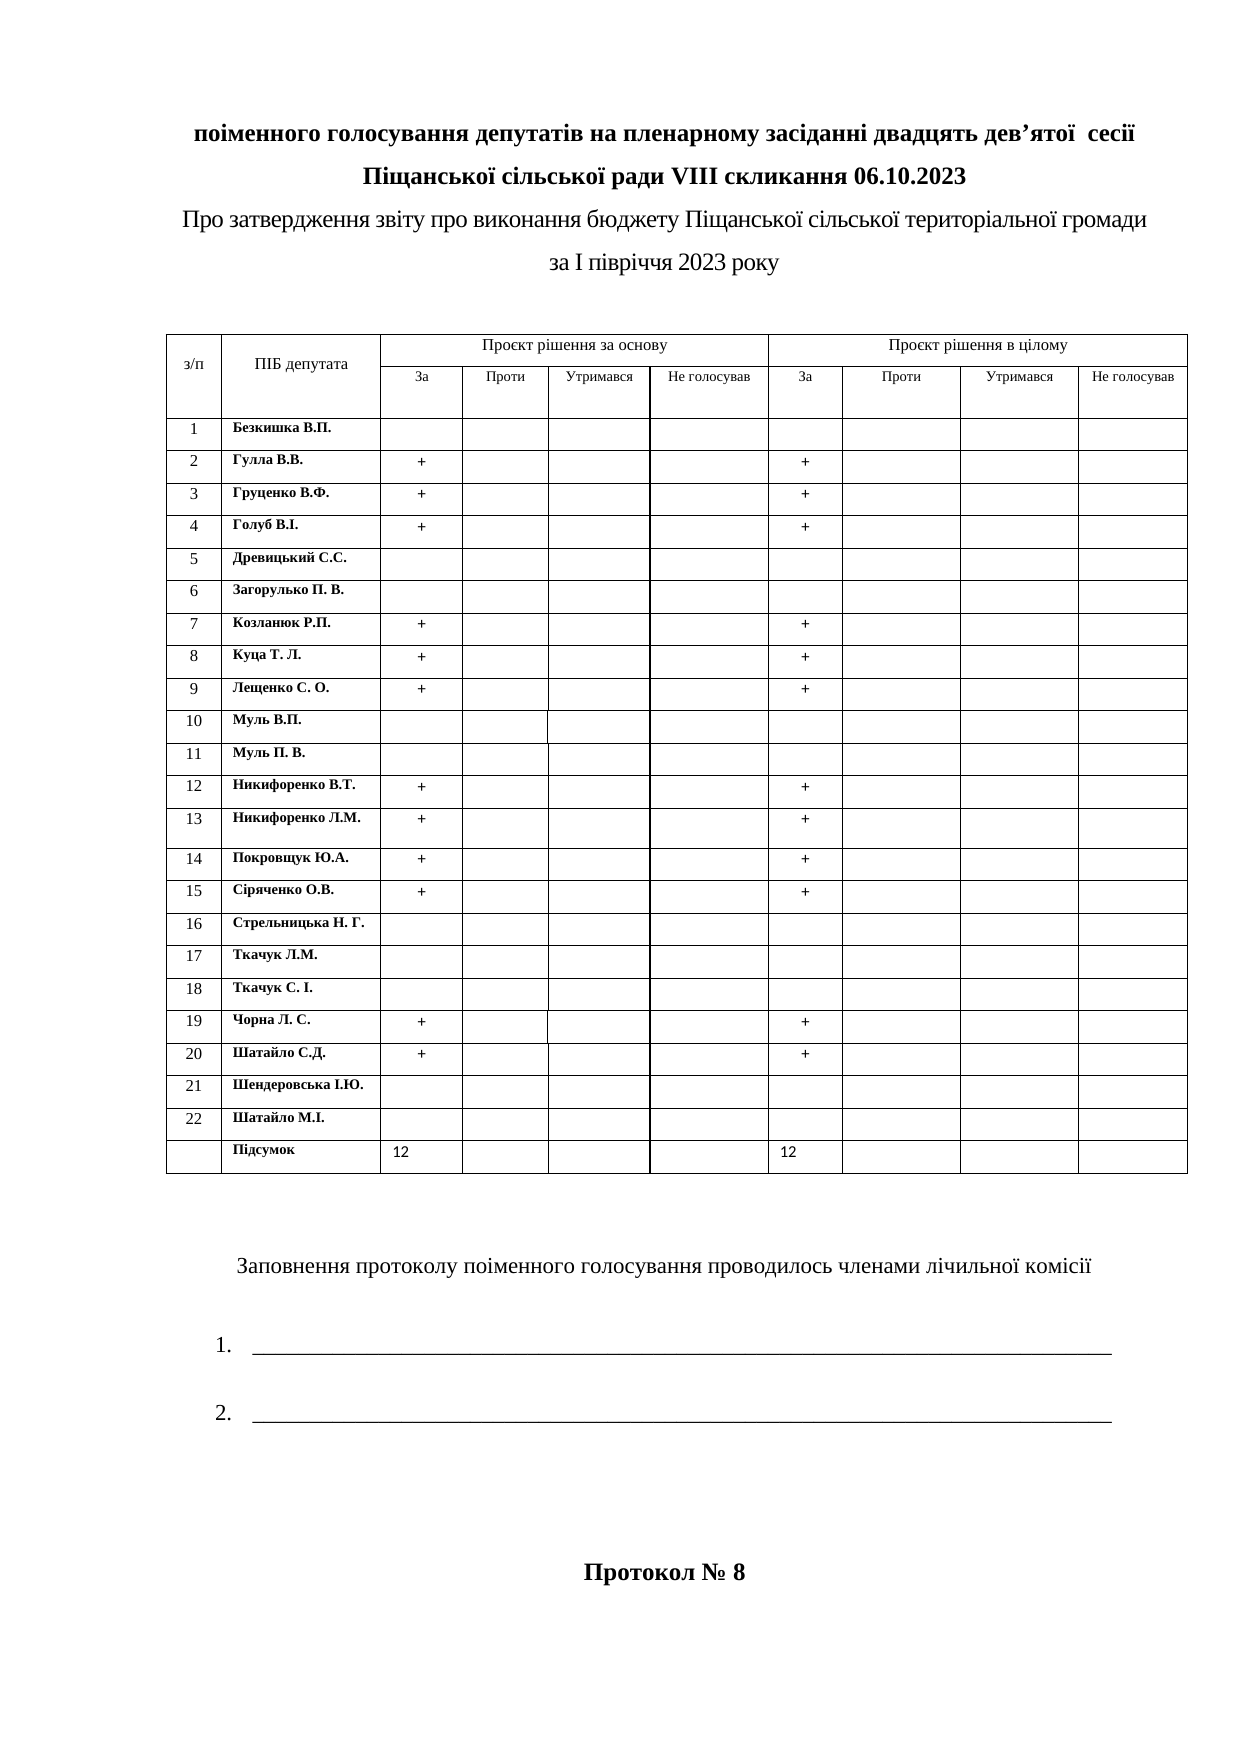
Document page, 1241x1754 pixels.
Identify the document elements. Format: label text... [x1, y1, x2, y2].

table_cell 22 [167, 1109, 221, 1140]
table_cell Чорна Л. С. [222, 1011, 380, 1042]
table_cell За [381, 367, 462, 418]
table_cell [651, 914, 768, 945]
table_cell [843, 1011, 960, 1042]
table_cell [961, 776, 1078, 808]
table_cell + [769, 484, 842, 515]
table_cell [843, 914, 960, 945]
table_cell [961, 946, 1078, 977]
table_cell [1079, 549, 1187, 580]
table_cell + [769, 1044, 842, 1075]
table_cell [463, 776, 548, 808]
table_cell [843, 1076, 960, 1107]
table_cell [548, 711, 649, 743]
table_cell [1079, 419, 1187, 450]
table_cell [549, 1141, 649, 1172]
table_cell [843, 679, 960, 710]
table_cell [549, 849, 649, 880]
table_cell Муль В.П. [222, 711, 380, 743]
table_cell [549, 881, 649, 912]
table_cell 7 [167, 614, 221, 645]
table_cell Козланюк Р.П. [222, 614, 380, 645]
table_cell Груценко В.Ф. [222, 484, 380, 515]
table_cell 2 [167, 451, 221, 483]
table_cell [961, 419, 1078, 450]
table_cell [651, 581, 768, 613]
table_cell [843, 581, 960, 613]
table_cell [651, 679, 768, 710]
table_cell [651, 711, 768, 743]
table_cell [1079, 809, 1187, 847]
table_cell [961, 1141, 1078, 1172]
table_cell [381, 419, 462, 450]
table_cell [843, 484, 960, 515]
table_cell [549, 809, 649, 847]
table_cell Никифоренко В.Т. [222, 776, 380, 808]
table_cell + [769, 776, 842, 808]
list ___________________________________________________________________________ [215, 1399, 1152, 1426]
table_cell [1079, 614, 1187, 645]
table_cell [651, 881, 768, 912]
table_cell [381, 1109, 462, 1140]
table_cell [961, 1076, 1078, 1107]
table_cell [961, 849, 1078, 880]
table_cell [651, 451, 768, 483]
table_cell [1079, 711, 1187, 743]
table_cell [381, 711, 462, 743]
table_cell [1079, 646, 1187, 678]
table_cell [961, 1109, 1078, 1140]
table_cell Шатайло М.І. [222, 1109, 380, 1140]
table_cell [843, 549, 960, 580]
table_cell [549, 1076, 649, 1107]
table_cell [463, 1011, 547, 1042]
table_header Проєкт рішення в цілому [769, 335, 1187, 366]
table_cell 6 [167, 581, 221, 613]
table_cell [1079, 776, 1187, 808]
table_cell [769, 1109, 842, 1140]
table_cell + [769, 679, 842, 710]
table_cell [1079, 516, 1187, 548]
table_cell Сіряченко О.В. [222, 881, 380, 912]
text Протокол № 8 [177, 1557, 1152, 1586]
table_cell + [381, 1011, 462, 1042]
table_cell [1079, 484, 1187, 515]
table_cell [651, 1141, 768, 1172]
table_cell [549, 914, 649, 945]
table_cell Голуб В.І. [222, 516, 380, 548]
text Про затвердження звіту про виконання бюджету Піщанської сільської територіальної громади за І півріччя 2023 року [177, 204, 1152, 276]
table_cell [651, 614, 768, 645]
table_cell [1079, 849, 1187, 880]
table_cell [463, 516, 548, 548]
table_cell [961, 1044, 1078, 1075]
table_cell [651, 1011, 768, 1042]
table_cell [549, 581, 649, 613]
table_cell [843, 1109, 960, 1140]
table_cell [463, 549, 548, 580]
table_cell Загорулько П. В. [222, 581, 380, 613]
table_cell [651, 776, 768, 808]
table_cell [1079, 581, 1187, 613]
table_cell 16 [167, 914, 221, 945]
table_cell [381, 581, 462, 613]
table_cell [843, 516, 960, 548]
table_cell + [769, 516, 842, 548]
table_cell [1079, 1141, 1187, 1172]
table_cell [463, 484, 548, 515]
table_cell [463, 451, 548, 483]
table_cell Куца Т. Л. [222, 646, 380, 678]
table_cell + [381, 1044, 462, 1075]
table_cell [769, 914, 842, 945]
text поіменного голосування депутатів на пленарному засіданні двадцять дев’ятої сесії Піщанської сільської ради VIIІ скликання 06.10.2023 [177, 118, 1152, 190]
table_cell [961, 549, 1078, 580]
table_cell 20 [167, 1044, 221, 1075]
table_cell [961, 809, 1078, 847]
table_cell Гулла В.В. [222, 451, 380, 483]
table_cell Шатайло С.Д. [222, 1044, 380, 1075]
table_cell [381, 1076, 462, 1107]
table_cell + [381, 809, 462, 847]
table_cell 12 [167, 776, 221, 808]
table_cell [651, 484, 768, 515]
table_cell [463, 881, 548, 912]
table_cell [1079, 1011, 1187, 1042]
table_cell Утримався [961, 367, 1078, 418]
table_cell [381, 946, 462, 977]
table_cell [961, 881, 1078, 912]
table_cell + [769, 451, 842, 483]
table_cell [463, 1109, 548, 1140]
table_cell [961, 646, 1078, 678]
table_cell [769, 946, 842, 977]
table_cell + [381, 849, 462, 880]
table_cell [961, 744, 1078, 775]
table_cell [549, 419, 649, 450]
table_cell 17 [167, 946, 221, 977]
table_cell Не голосував [1079, 367, 1187, 418]
table_cell + [381, 776, 462, 808]
text Заповнення протоколу поіменного голосування проводилось членами лічильної комісії [177, 1252, 1152, 1279]
table_cell Безкишка В.П. [222, 419, 380, 450]
table_cell [843, 881, 960, 912]
table_cell 13 [167, 809, 221, 847]
table_cell [769, 419, 842, 450]
table_cell 18 [167, 979, 221, 1010]
table_header Проєкт рішення за основу [381, 335, 768, 366]
table_cell [843, 849, 960, 880]
table_cell [1079, 1044, 1187, 1075]
table_cell Не голосував [651, 367, 768, 418]
table_cell [1079, 451, 1187, 483]
table_cell + [381, 614, 462, 645]
table_cell [843, 419, 960, 450]
table_cell [463, 711, 547, 743]
table_cell [463, 581, 548, 613]
table_cell + [769, 646, 842, 678]
table_cell [463, 614, 548, 645]
table_cell [843, 451, 960, 483]
table_cell [843, 1044, 960, 1075]
table_cell Лещенко С. О. [222, 679, 380, 710]
table_cell [961, 1011, 1078, 1042]
table_cell Муль П. В. [222, 744, 380, 775]
table_cell [381, 744, 462, 775]
table_cell Проти [843, 367, 960, 418]
table_cell [651, 979, 768, 1010]
table_cell [549, 1109, 649, 1140]
table_cell 5 [167, 549, 221, 580]
table_cell + [381, 679, 462, 710]
table_cell [843, 979, 960, 1010]
table_cell [651, 809, 768, 847]
table_cell [549, 646, 649, 678]
table_cell 21 [167, 1076, 221, 1107]
table_cell [549, 776, 649, 808]
table_cell [651, 1044, 768, 1075]
table_cell [651, 849, 768, 880]
table_cell [549, 484, 649, 515]
table_cell [843, 1141, 960, 1172]
table_cell [463, 914, 548, 945]
table_cell [961, 914, 1078, 945]
table_cell [549, 679, 649, 710]
table_cell За [769, 367, 842, 418]
table_cell 10 [167, 711, 221, 743]
table_cell [463, 679, 548, 710]
table_cell Древицький С.С. [222, 549, 380, 580]
table_header з/п [167, 335, 221, 418]
table_cell [463, 849, 548, 880]
table_cell [1079, 914, 1187, 945]
table_cell [1079, 946, 1187, 977]
table_cell [961, 679, 1078, 710]
table_cell + [769, 881, 842, 912]
table_cell [463, 646, 548, 678]
table_cell Никифоренко Л.М. [222, 809, 380, 847]
table_cell Утримався [549, 367, 649, 418]
table_cell [843, 646, 960, 678]
table_cell [463, 744, 548, 775]
table_cell 3 [167, 484, 221, 515]
table_cell 15 [167, 881, 221, 912]
table_cell 12 [769, 1141, 842, 1172]
table_cell + [769, 849, 842, 880]
table_cell [769, 979, 842, 1010]
table_cell 14 [167, 849, 221, 880]
table_cell [651, 1109, 768, 1140]
table_cell [651, 744, 768, 775]
table_cell [463, 979, 548, 1010]
table_cell 12 [381, 1141, 462, 1172]
table_cell [549, 979, 649, 1010]
table_cell + [381, 516, 462, 548]
table_cell [167, 1141, 221, 1172]
table_cell [769, 744, 842, 775]
table_cell 19 [167, 1011, 221, 1042]
table_cell [381, 914, 462, 945]
table_cell [961, 979, 1078, 1010]
table_cell [651, 549, 768, 580]
table_cell [463, 419, 548, 450]
table_cell + [769, 614, 842, 645]
table_cell [651, 946, 768, 977]
list ___________________________________________________________________________ [215, 1331, 1152, 1358]
table_cell [651, 516, 768, 548]
table_cell [463, 1076, 548, 1107]
table_cell Ткачук С. І. [222, 979, 380, 1010]
table_cell [843, 776, 960, 808]
table_cell Підсумок [222, 1141, 380, 1172]
table_cell [549, 451, 649, 483]
table_cell 11 [167, 744, 221, 775]
table_cell + [381, 646, 462, 678]
table_cell [1079, 1109, 1187, 1140]
table_cell [651, 646, 768, 678]
table_cell [549, 614, 649, 645]
table_cell [651, 1076, 768, 1107]
table_cell [961, 711, 1078, 743]
table_header ПІБ депутата [222, 335, 380, 418]
table_cell [463, 1141, 548, 1172]
table_cell [961, 614, 1078, 645]
table_cell + [769, 809, 842, 847]
table_cell [463, 946, 548, 977]
table_cell [549, 744, 649, 775]
table_cell [961, 451, 1078, 483]
table_cell [843, 744, 960, 775]
table_cell [843, 711, 960, 743]
table_cell 8 [167, 646, 221, 678]
table_cell [769, 581, 842, 613]
table_cell [463, 809, 548, 847]
table_cell [549, 946, 649, 977]
table_cell [549, 1044, 649, 1075]
table_cell [1079, 679, 1187, 710]
table_cell [463, 1044, 548, 1075]
table_cell [651, 419, 768, 450]
table_cell + [769, 1011, 842, 1042]
table_cell [381, 549, 462, 580]
table_cell Ткачук Л.М. [222, 946, 380, 977]
table_cell [549, 549, 649, 580]
table_cell [1079, 979, 1187, 1010]
table_cell [961, 484, 1078, 515]
table_cell [1079, 1076, 1187, 1107]
table_cell [843, 809, 960, 847]
table_cell + [381, 451, 462, 483]
table_cell Шендеровська І.Ю. [222, 1076, 380, 1107]
table_cell Стрельницька Н. Г. [222, 914, 380, 945]
table_cell 4 [167, 516, 221, 548]
table_cell [843, 946, 960, 977]
table_cell [769, 1076, 842, 1107]
table_cell [961, 516, 1078, 548]
table_cell Покровщук Ю.А. [222, 849, 380, 880]
table_cell [1079, 744, 1187, 775]
table_cell Проти [463, 367, 548, 418]
table_cell + [381, 484, 462, 515]
table_cell [548, 1011, 649, 1042]
table_cell [961, 581, 1078, 613]
table_cell + [381, 881, 462, 912]
table_cell [381, 979, 462, 1010]
table_cell [769, 711, 842, 743]
table_cell [769, 549, 842, 580]
table_cell [1079, 881, 1187, 912]
table_cell 1 [167, 419, 221, 450]
table_cell 9 [167, 679, 221, 710]
table_cell [549, 516, 649, 548]
table_cell [843, 614, 960, 645]
